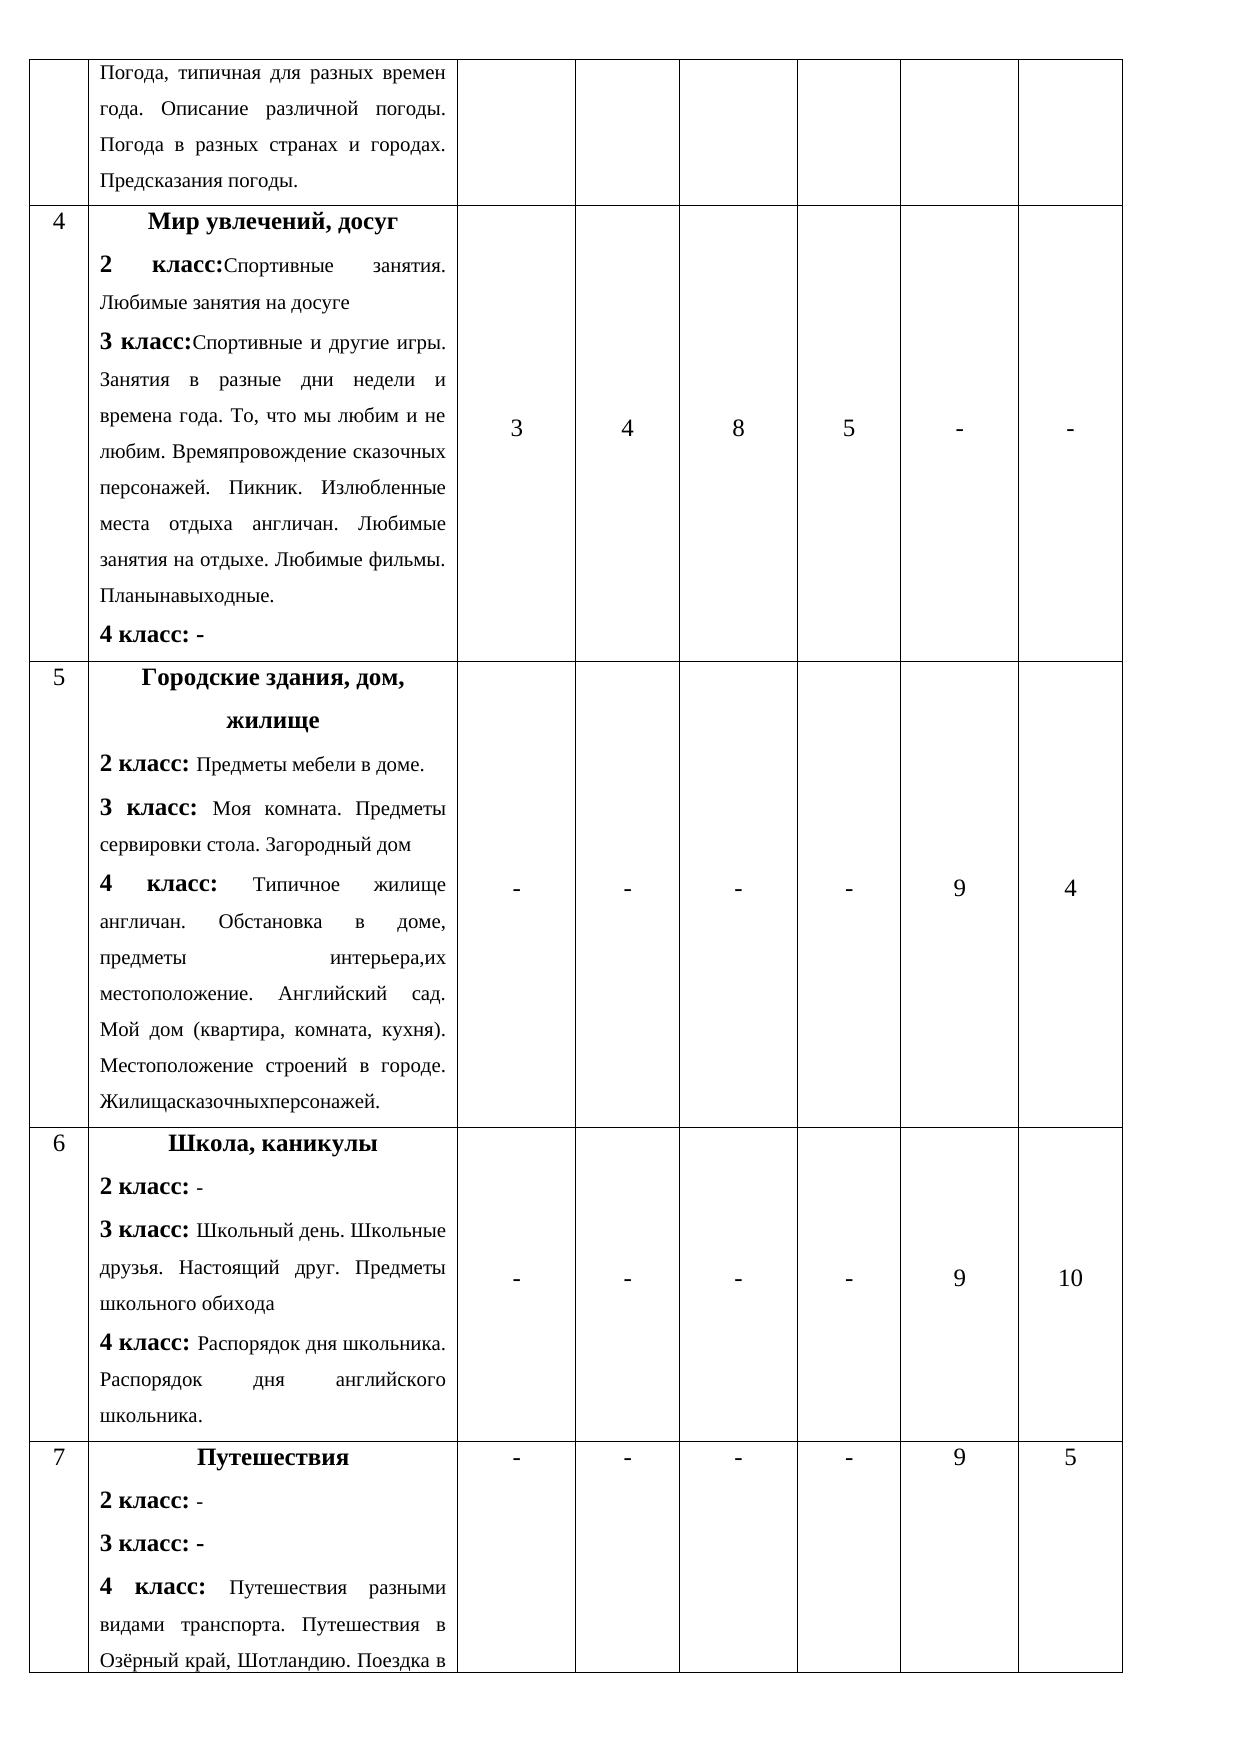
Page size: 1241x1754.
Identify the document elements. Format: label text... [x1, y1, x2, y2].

table_cell 3 [458, 206, 575, 661]
table_cell 10 [1019, 1128, 1122, 1441]
table_cell - [458, 662, 575, 1127]
table_cell - [901, 206, 1018, 661]
table_cell - [1019, 206, 1122, 661]
table_cell - [798, 662, 900, 1127]
table_cell 8 [680, 206, 797, 661]
table_cell - [798, 1128, 900, 1441]
table_cell 3 [30, 60, 88, 205]
table_cell 6 [30, 1128, 88, 1441]
table_cell 9 [901, 60, 1018, 205]
table_cell 9 [901, 1442, 1018, 1672]
table_cell - [798, 1442, 900, 1672]
table_cell 32 [680, 60, 797, 205]
table_cell 7 [30, 1442, 88, 1672]
table_cell - [680, 662, 797, 1127]
table_cell - [458, 1128, 575, 1441]
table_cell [89, 1442, 457, 1672]
table_cell 9 [901, 1128, 1018, 1441]
table_cell - [680, 1128, 797, 1441]
table_cell 4 [30, 206, 88, 661]
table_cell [89, 60, 457, 205]
table_cell 5 [798, 206, 900, 661]
table_cell - [576, 662, 679, 1127]
table_cell 8 [576, 60, 679, 205]
table_cell 20 [458, 60, 575, 205]
table_cell - [458, 1442, 575, 1672]
table_cell 4 [576, 206, 679, 661]
table_cell 4 [1019, 662, 1122, 1127]
table_cell 16 [798, 60, 900, 205]
table_cell 5 [1019, 60, 1122, 205]
table_cell Городские здания, дом, жилище 2 класс: Предметы мебели в доме. 3 класс: Моя комната. Предметы сервировки стола. Загородный дом 4 класс: Типичное жилище англичан. Обстановка в доме, предметы интерьера,их местоположение. Английский сад. Мой дом (квартира, комната, кухня). Местоположение строений в городе. Жилищасказочныхперсонажей. [89, 662, 457, 1127]
table_cell Школа, каникулы 2 класс: - 3 класс: Школьный день. Школьные друзья. Настоящий друг. Предметы школьного обихода 4 класс: Распорядок дня школьника. Распорядок дня английского школьника. [89, 1128, 457, 1441]
table_cell 5 [30, 662, 88, 1127]
table_cell 5 [1019, 1442, 1122, 1672]
table_cell - [680, 1442, 797, 1672]
table_cell - [576, 1128, 679, 1441]
table_cell 9 [901, 662, 1018, 1127]
table_cell Мир увлечений, досуг 2 класс:Спортивные занятия. Любимые занятия на досуге 3 класс:Спортивные и другие игры. Занятия в разные дни недели и времена года. То, что мы любим и не любим. Времяпровождение сказочных персонажей. Пикник. Излюбленные места отдыха англичан. Любимые занятия на отдыхе. Любимые фильмы. Планынавыходные. 4 класс: - [89, 206, 457, 661]
table_cell - [576, 1442, 679, 1672]
